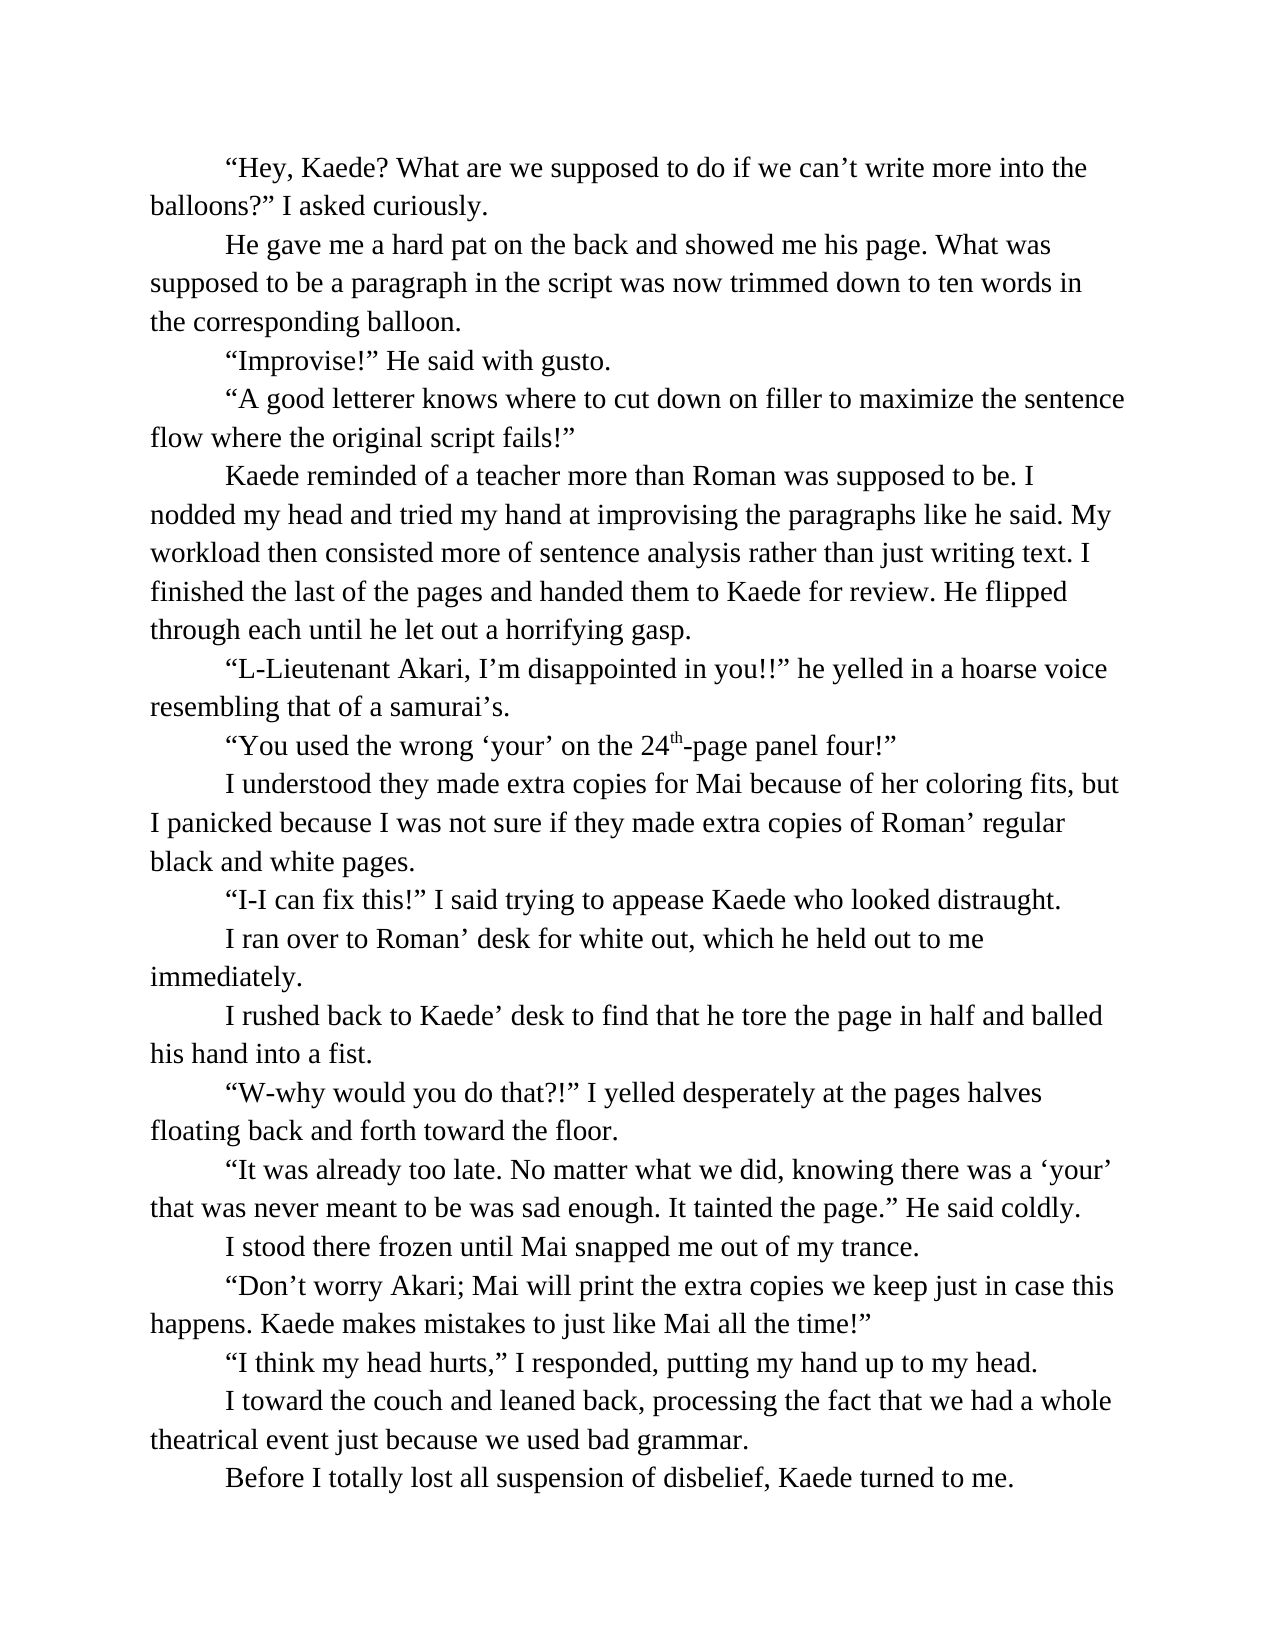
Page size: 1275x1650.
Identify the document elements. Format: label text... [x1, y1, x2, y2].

text “You used the wrong ‘your’ on the 24th-page panel four!” [150, 728, 1125, 762]
text I rushed back to Kaede’ desk to find that he tore the page in half and balled his hand into a fist. [150, 998, 1125, 1070]
text “L-Lieutenant Akari, I’m disappointed in you!!” he yelled in a hoarse voice resembling that of a samurai’s. [150, 651, 1125, 723]
text “Hey, Kaede? What are we supposed to do if we can’t write more into the balloons?” I asked curiously. [150, 150, 1125, 222]
text “A good letterer knows where to cut down on filler to maximize the sentence flow where the original script fails!” [150, 381, 1125, 453]
text He gave me a hard pat on the back and showed me his page. What was supposed to be a paragraph in the script was now trimmed down to ten words in the corresponding balloon. [150, 227, 1125, 338]
text Before I totally lost all suspension of disbelief, Kaede turned to me. [150, 1460, 1125, 1494]
text “Improvise!” He said with gusto. [150, 343, 1125, 376]
text I understood they made extra copies for Mai because of her coloring fits, but I panicked because I was not sure if they made extra copies of Roman’ regular black and white pages. [150, 767, 1125, 877]
text Kaede reminded of a teacher more than Roman was supposed to be. I nodded my head and tried my hand at improvising the paragraphs like he said. My workload then consisted more of sentence analysis rather than just writing text. I finished the last of the pages and handed them to Kaede for review. He flipped through each until he let out a horrifying gasp. [150, 458, 1125, 646]
text “I-I can fix this!” I said trying to appease Kaede who looked distraught. [150, 882, 1125, 916]
text “W-why would you do that?!” I yelled desperately at the pages halves floating back and forth toward the floor. [150, 1075, 1125, 1147]
text I toward the couch and leaned back, processing the fact that we had a whole theatrical event just because we used bad grammar. [150, 1383, 1125, 1455]
text “I think my head hurts,” I responded, putting my hand up to my head. [150, 1345, 1125, 1378]
text I ran over to Roman’ desk for white out, which he held out to me immediately. [150, 921, 1125, 993]
text I stood there frozen until Mai snapped me out of my trance. [150, 1229, 1125, 1263]
text “Don’t worry Akari; Mai will print the extra copies we keep just in case this happens. Kaede makes mistakes to just like Mai all the time!” [150, 1268, 1125, 1340]
text “It was already too late. No matter what we did, knowing there was a ‘your’ that was never meant to be was sad enough. It tainted the page.” He said coldly. [150, 1152, 1125, 1224]
